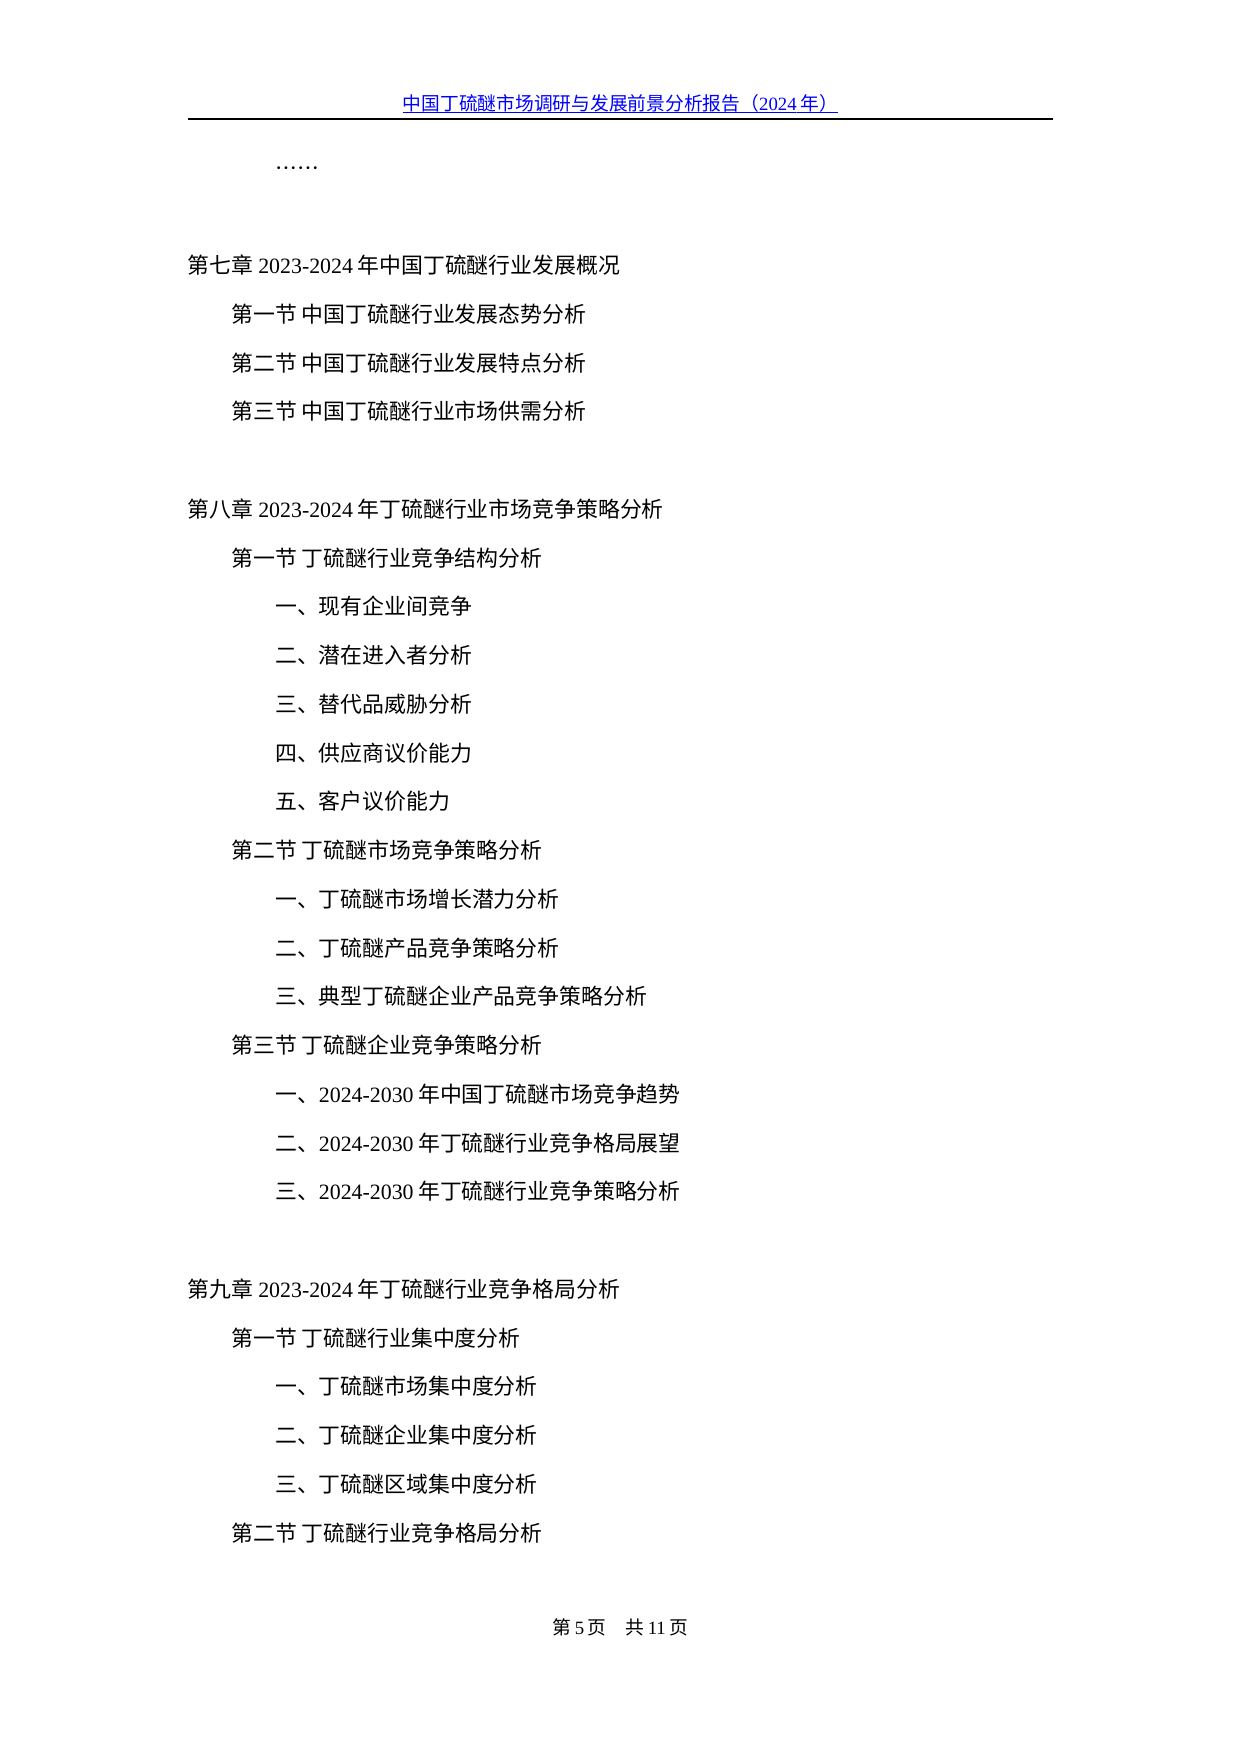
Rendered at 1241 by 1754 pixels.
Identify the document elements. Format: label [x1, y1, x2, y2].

text [187, 150, 1053, 1548]
